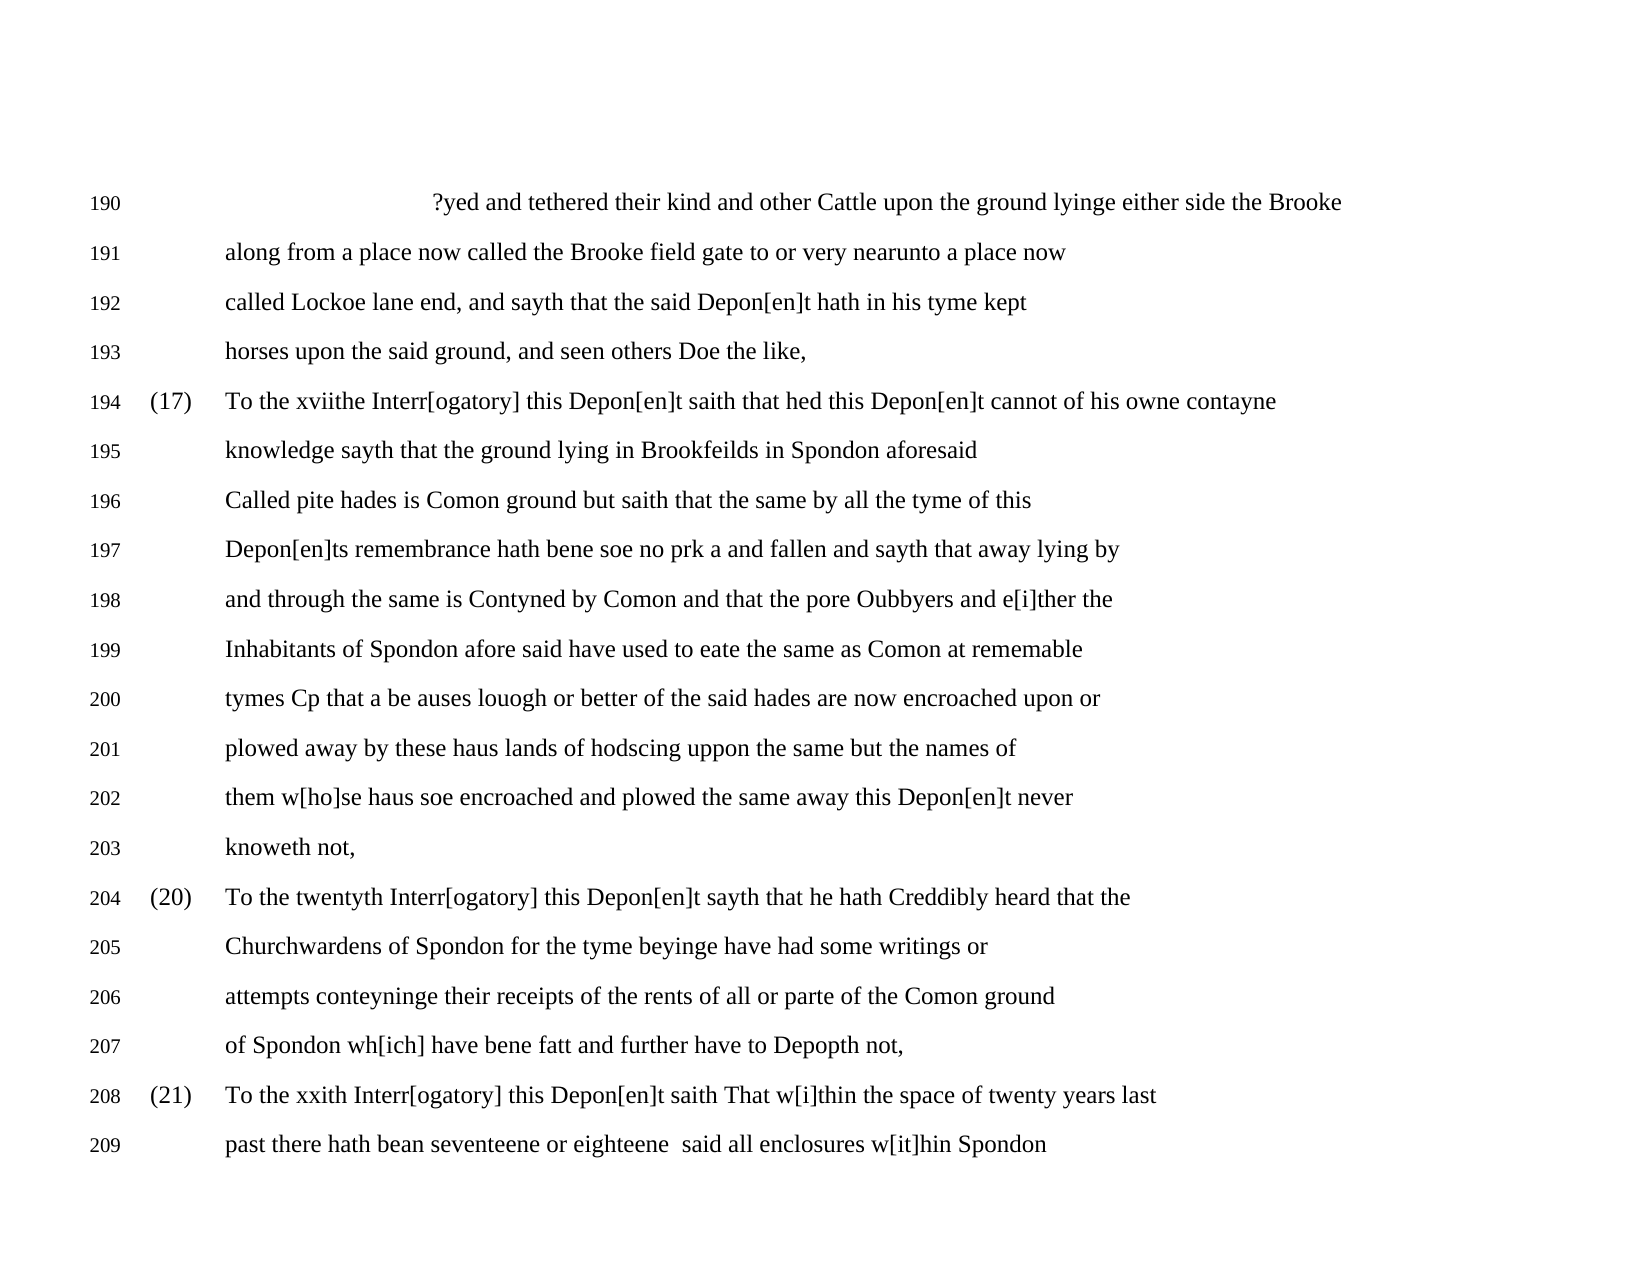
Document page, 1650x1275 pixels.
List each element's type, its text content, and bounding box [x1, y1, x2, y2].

text called Lockoe lane end, and sayth that the said Depon[en]t hath in his tyme kept [225, 287, 1624, 315]
text (17) To the xviithe Interr[ogatory] this Depon[en]t saith that hed this Depon[en]t cannot of his owne contayne [150, 386, 1624, 414]
text horses upon the said ground, and seen others Doe the like, [150, 336, 1624, 365]
list along from a place now called the Brooke field gate to or very nearunto a place now [225, 237, 1624, 266]
text them w[ho]se haus soe encroached and plowed the same away this Depon[en]t never [150, 782, 1624, 811]
text Depon[en]ts remembrance hath bene soe no prk a and fallen and sayth that away lying by [150, 534, 1624, 563]
text of Spondon wh[ich] have bene fatt and further have to Depopth not, [150, 1030, 1624, 1059]
text (20) To the twentyth Interr[ogatory] this Depon[en]t sayth that he hath Creddibly heard that the [150, 882, 1624, 910]
text attempts conteyninge their receipts of the rents of all or parte of the Comon ground [150, 981, 1624, 1009]
text plowed away by these haus lands of hodscing uppon the same but the names of [150, 733, 1624, 762]
text Inhabitants of Spondon afore said have used to eate the same as Comon at rememable [150, 634, 1624, 662]
text knowledge sayth that the ground lying in Brookfeilds in Spondon aforesaid [150, 435, 1624, 464]
text (21) To the xxith Interr[ogatory] this Depon[en]t saith That w[i]thin the space of twenty years last [150, 1080, 1624, 1109]
list 1?yed and tethered their kind and other Cattle upon the ground lyinge either side the Brooke [150, 187, 1624, 216]
text Churchwardens of Spondon for the tyme beyinge have had some writings or [150, 931, 1624, 960]
text past there hath bean seventeene or eighteene said all enclosures w[it]hin Spondon [150, 1129, 1624, 1158]
text Called pite hades is Comon ground but saith that the same by all the tyme of this [150, 485, 1624, 514]
text and through the same is Contyned by Comon and that the pore Oubbyers and e[i]ther the [150, 584, 1624, 613]
text knoweth not, [150, 832, 1624, 861]
text tymes Cp that a be auses louogh or better of the said hades are now encroached upon or [150, 683, 1624, 712]
